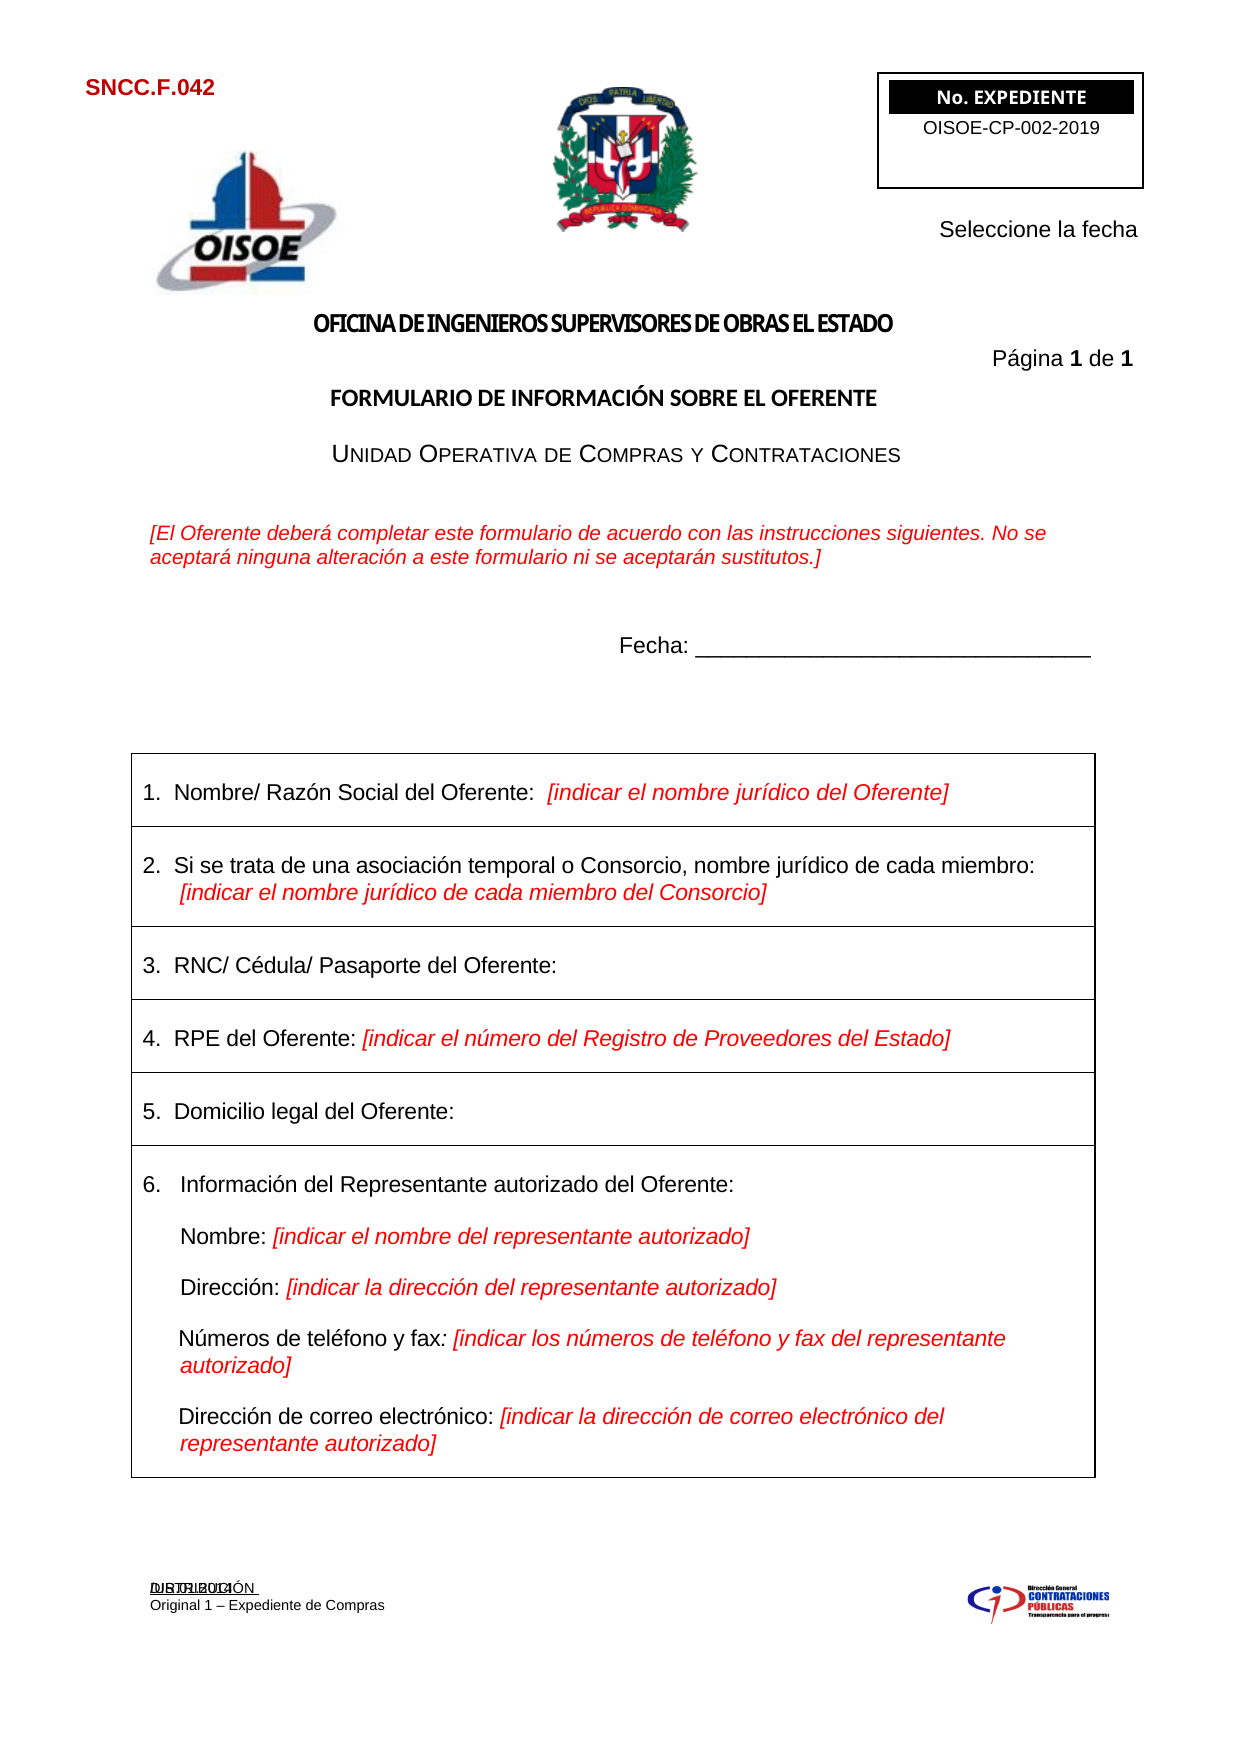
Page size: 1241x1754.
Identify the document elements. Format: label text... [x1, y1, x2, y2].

picture [150, 150, 344, 295]
table_header 1. Nombre/ Razón Social del Oferente: [indicar el nombre jurídico del Oferente] [132, 754, 1094, 826]
picture [967, 1585, 1110, 1624]
text [El Oferente deberá completar este formulario de acuerdo con las instrucciones siguientes. No se aceptará ninguna alteración a este formulario ni se aceptarán sustitutos.] [150, 521, 1090, 569]
table_cell 6. Información del Representante autorizado del Oferente: Nombre: [indicar el nombre del representante autorizado] Dirección: [indicar la dirección del representante autorizado] Números de teléfono y fax: [indicar los números de teléfono y fax del representante autorizado] Dirección de correo electrónico: [indicar la dirección de correo electrónico del representante autorizado] [132, 1146, 1094, 1477]
text Fecha: _______________________________ [150, 632, 1090, 658]
table_cell 5. Domicilio legal del Oferente: [132, 1073, 1094, 1145]
picture [552, 87, 698, 232]
table_cell 4. RPE del Oferente: [indicar el número del Registro de Proveedores del Estado] [132, 1000, 1094, 1072]
table_cell 2. Si se trata de una asociación temporal o Consorcio, nombre jurídico de cada miembro: [indicar el nombre jurídico de cada miembro del Consorcio] [132, 827, 1094, 926]
table_cell 3. RNC/ Cédula/ Pasaporte del Oferente: [132, 927, 1094, 999]
